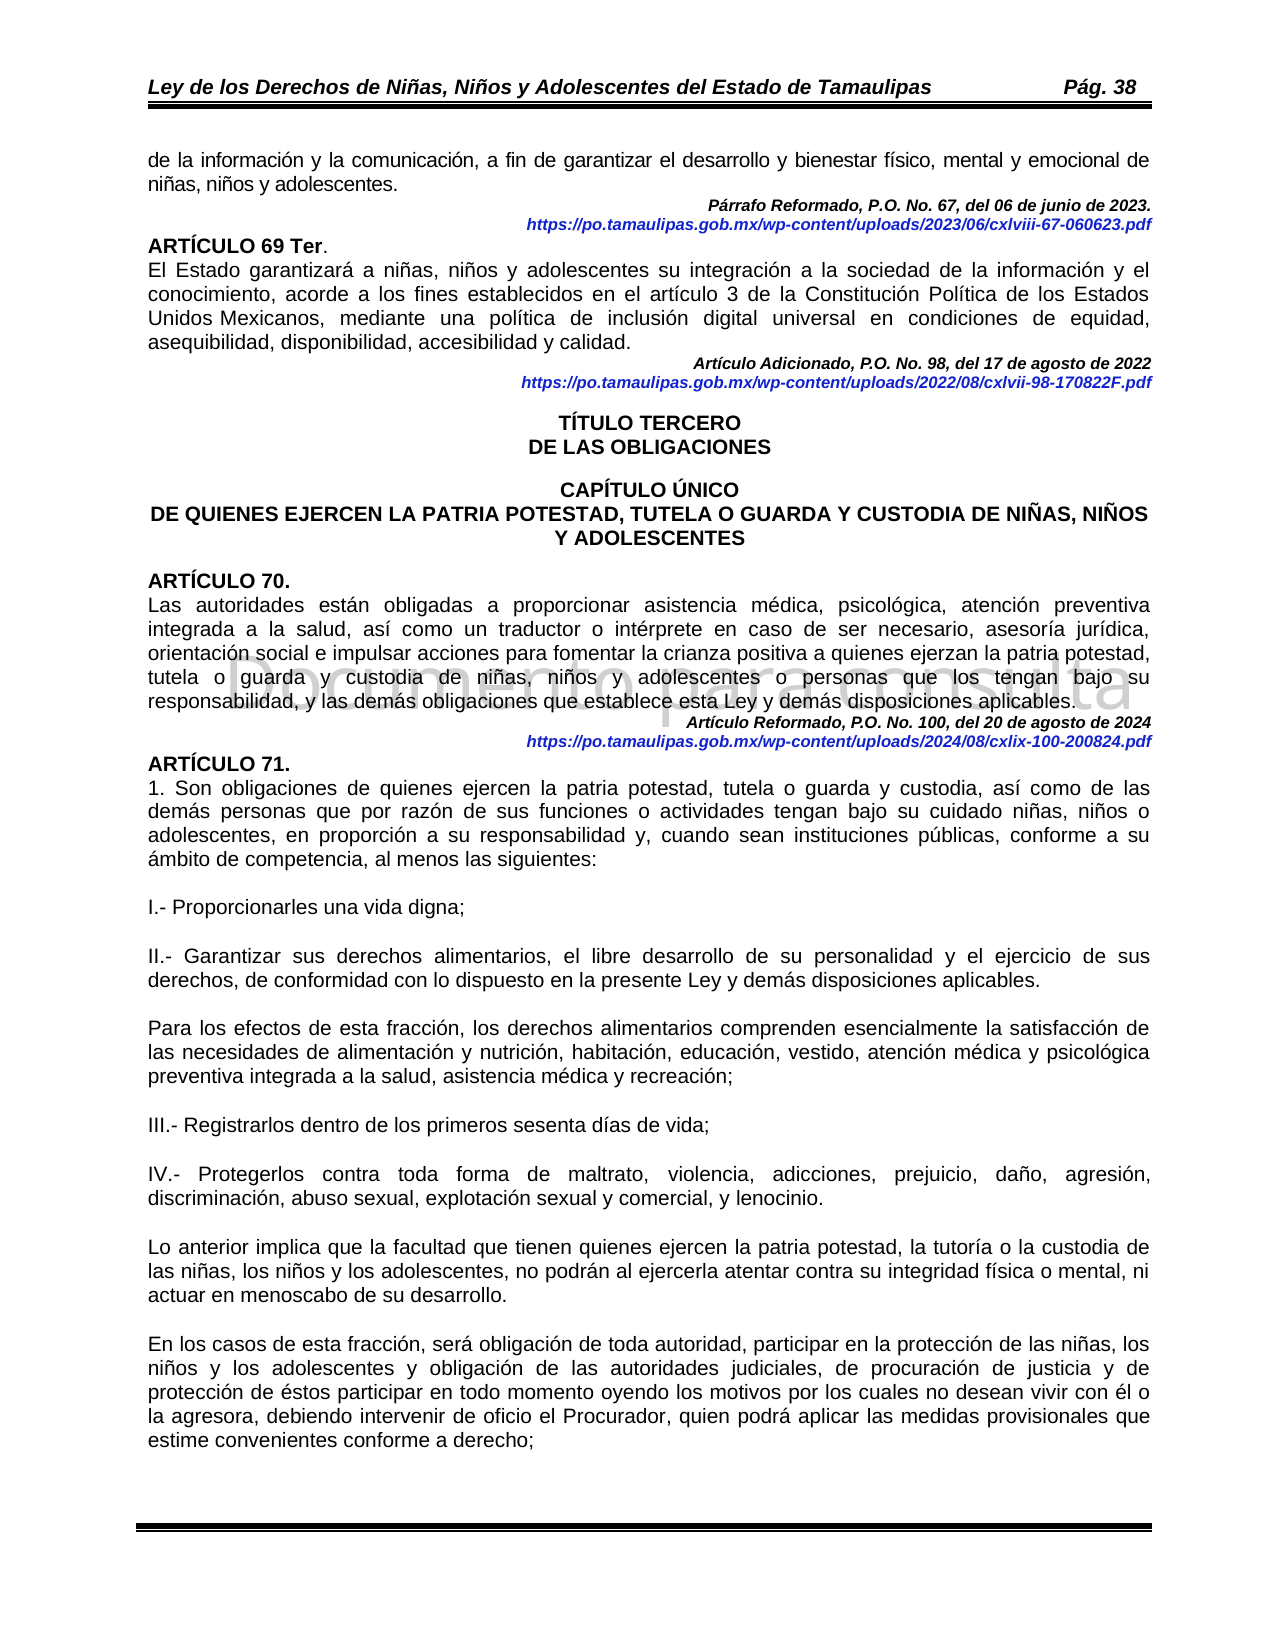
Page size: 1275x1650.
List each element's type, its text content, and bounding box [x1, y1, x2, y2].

text Para los efectos de esta fracción, los derechos alimentarios comprenden esencialmente la satisfacción de las necesidades de alimentación y nutrición, habitación, educación, vestido, atención médica y psicológica preventiva integrada a la salud, asistencia médica y recreación; [148, 1016, 1152, 1088]
list Párrafo Reformado, P.O. No. 67, del 06 de junio de 2023. [282, 196, 1152, 215]
text Las autoridades están obligadas a proporcionar asistencia médica, psicológica, atención preventiva integrada a la salud, así como un traductor o intérprete en caso de ser necesario, asesoría jurídica, orientación social e impulsar acciones para fomentar la crianza positiva a quienes ejerzan la patria potestad, tutela o guarda y custodia de niñas, niños y adolescentes o personas que los tengan bajo su responsabilidad, y las demás obligaciones que establece esta Ley y demás disposiciones aplicables. [148, 593, 1152, 713]
text ARTÍCULO 69 Ter. [148, 234, 1152, 258]
text 1. Son obligaciones de quienes ejercen la patria potestad, tutela o guarda y custodia, así como de las demás personas que por razón de sus funciones o actividades tengan bajo su cuidado niñas, niños o adolescentes, en proporción a su responsabilidad y, cuando sean instituciones públicas, conforme a su ámbito de competencia, al menos las siguientes: [148, 775, 1152, 871]
text DE LAS OBLIGACIONES [148, 435, 1152, 459]
text Lo anterior implica que la facultad que tienen quienes ejercen la patria potestad, la tutoría o la custodia de las niñas, los niños y los adolescentes, no podrán al ejercerla atentar contra su integridad física o mental, ni actuar en menoscabo de su desarrollo. [148, 1235, 1152, 1307]
text CAPÍTULO ÚNICO [148, 478, 1152, 502]
text TÍTULO TERCERO [148, 411, 1152, 435]
text Artículo Adicionado, P.O. No. 98, del 17 de agosto de 2022 [148, 354, 1152, 373]
text ARTÍCULO 70. [148, 569, 1152, 593]
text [148, 148, 1152, 196]
list https://po.tamaulipas.gob.mx/wp-content/uploads/2023/06/cxlviii-67-060623.pdf [282, 215, 1152, 234]
text https://po.tamaulipas.gob.mx/wp-content/uploads/2022/08/cxlvii-98-170822F.pdf [148, 373, 1152, 392]
text II.- Garantizar sus derechos alimentarios, el libre desarrollo de su personalidad y el ejercicio de sus derechos, de conformidad con lo dispuesto en la presente Ley y demás disposiciones aplicables. [148, 944, 1152, 992]
text DE QUIENES EJERCEN LA PATRIA POTESTAD, TUTELA O GUARDA Y CUSTODIA DE NIÑAS, NIÑOS Y ADOLESCENTES [148, 502, 1152, 550]
text En los casos de esta fracción, será obligación de toda autoridad, participar en la protección de las niñas, los niños y los adolescentes y obligación de las autoridades judiciales, de procuración de justicia y de protección de éstos participar en todo momento oyendo los motivos por los cuales no desean vivir con él o la agresora, debiendo intervenir de oficio el Procurador, quien podrá aplicar las medidas provisionales que estime convenientes conforme a derecho; [148, 1332, 1152, 1451]
text https://po.tamaulipas.gob.mx/wp-content/uploads/2024/08/cxlix-100-200824.pdf [148, 732, 1152, 751]
text El Estado garantizará a niñas, niños y adolescentes su integración a la sociedad de la información y el conocimiento, acorde a los fines establecidos en el artículo 3 de la Constitución Política de los Estados Unidos Mexicanos, mediante una política de inclusión digital universal en condiciones de equidad, asequibilidad, disponibilidad, accesibilidad y calidad. [148, 258, 1152, 354]
text Artículo Reformado, P.O. No. 100, del 20 de agosto de 2024 [148, 713, 1152, 732]
text IV.- Protegerlos contra toda forma de maltrato, violencia, adicciones, prejuicio, daño, agresión, discriminación, abuso sexual, explotación sexual y comercial, y lenocinio. [148, 1162, 1152, 1210]
text I.- Proporcionarles una vida digna; [148, 895, 1152, 919]
text ARTÍCULO 71. [148, 751, 1152, 775]
text III.- Registrarlos dentro de los primeros sesenta días de vida; [148, 1113, 1152, 1137]
